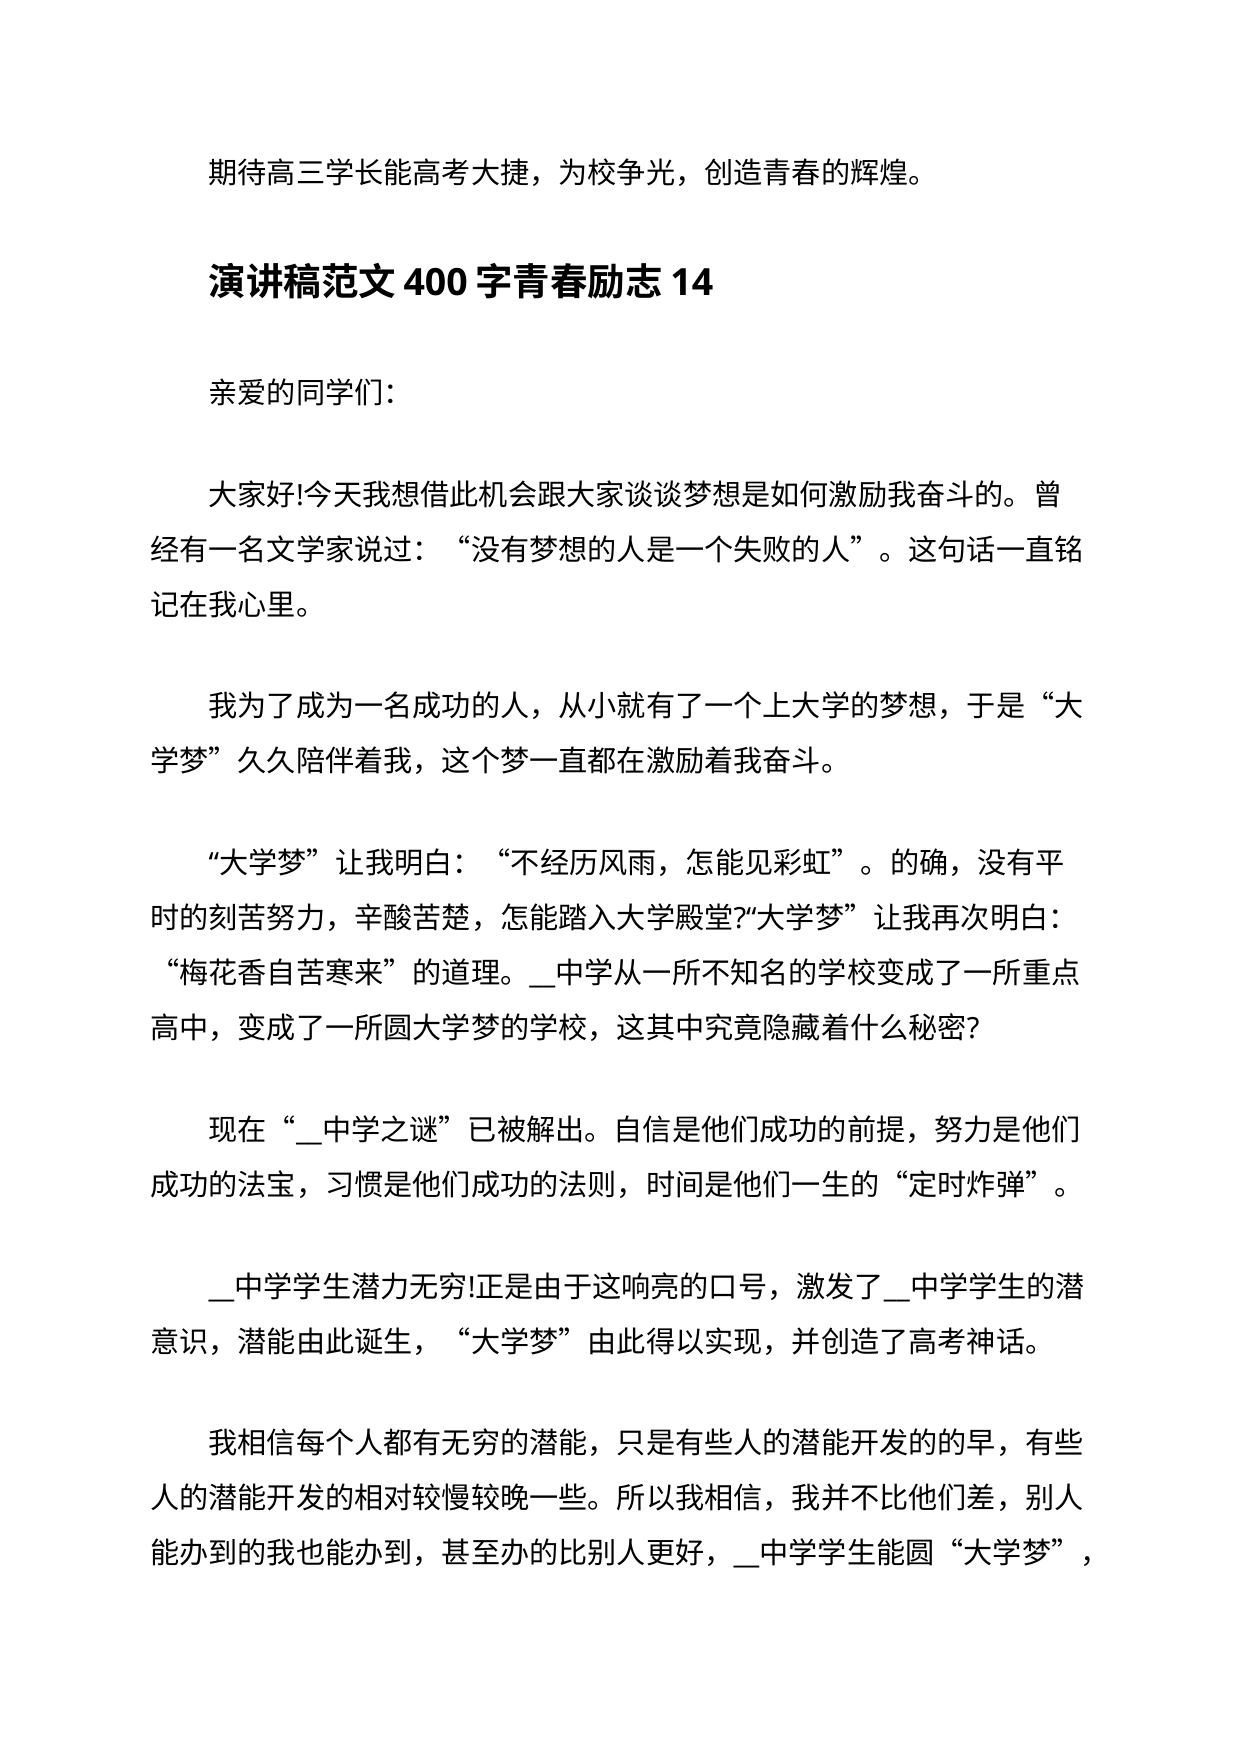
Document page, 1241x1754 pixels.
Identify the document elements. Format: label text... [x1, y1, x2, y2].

text 亲爱的同学们： [150, 369, 1090, 412]
text 演讲稿范文400字青春励志14 [150, 252, 1090, 306]
text “大学梦”让我明白：“不经历风雨，怎能见彩虹”。的确，没有平时的刻苦努力，辛酸苦楚，怎能踏入大学殿堂?“大学梦”让我再次明白：“梅花香自苦寒来”的道理。__中学从一所不知名的学校变成了一所重点高中，变成了一所圆大学梦的学校，这其中究竟隐藏着什么秘密? [150, 839, 1090, 1047]
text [150, 1420, 1090, 1572]
text 期待高三学长能高考大捷，为校争光，创造青春的辉煌。 [150, 150, 1090, 192]
text 现在“__中学之谜”已被解出。自信是他们成功的前提，努力是他们成功的法宝，习惯是他们成功的法则，时间是他们一生的“定时炸弹”。 [150, 1106, 1090, 1204]
text __中学学生潜力无穷!正是由于这响亮的口号，激发了__中学学生的潜意识，潜能由此诞生，“大学梦”由此得以实现，并创造了高考神话。 [150, 1263, 1090, 1361]
text 大家好!今天我想借此机会跟大家谈谈梦想是如何激励我奋斗的。曾经有一名文学家说过：“没有梦想的人是一个失败的人”。这句话一直铭记在我心里。 [150, 471, 1090, 623]
text 我为了成为一名成功的人，从小就有了一个上大学的梦想，于是“大学梦”久久陪伴着我，这个梦一直都在激励着我奋斗。 [150, 683, 1090, 780]
